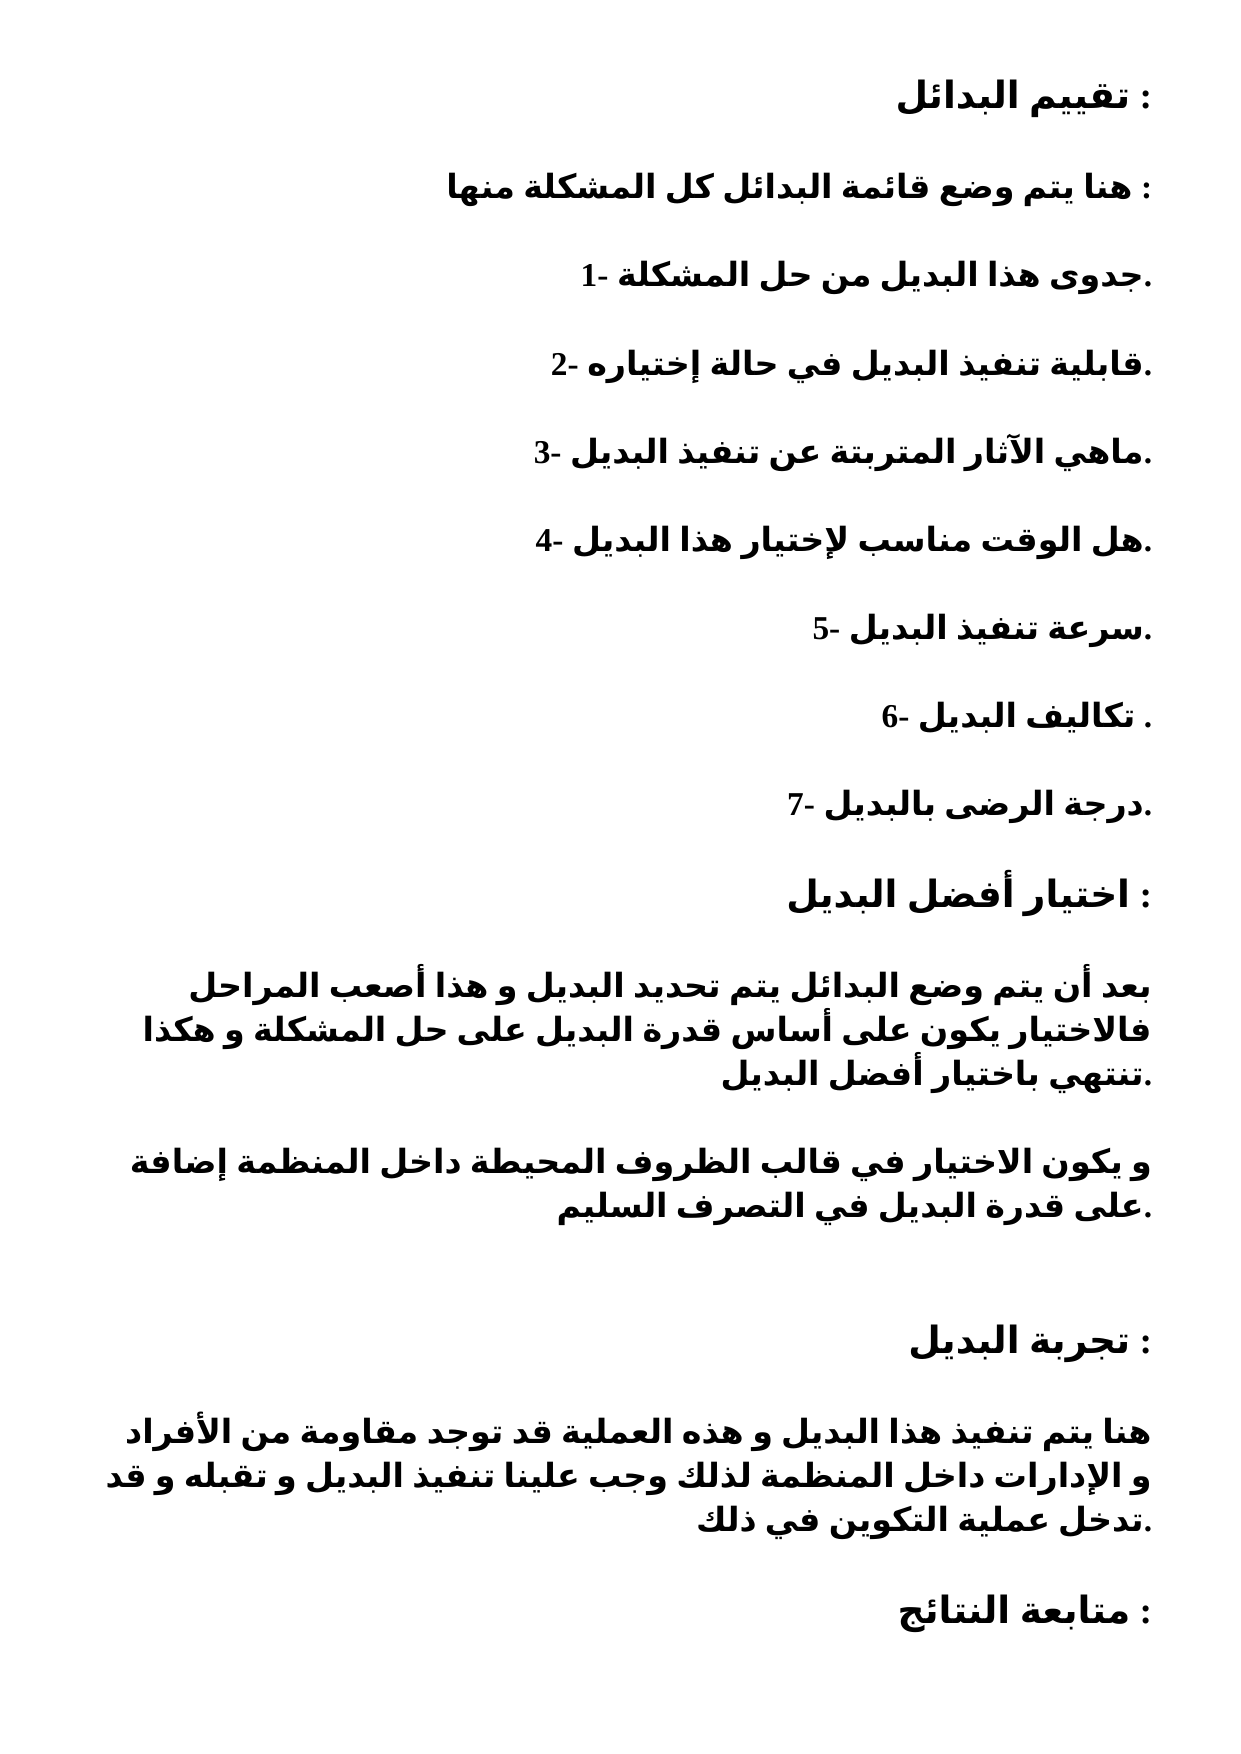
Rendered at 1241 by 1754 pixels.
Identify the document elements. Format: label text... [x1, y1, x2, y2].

text متابعة النتائج : [103, 1588, 1152, 1632]
text اختيار أفضل البديل : [103, 872, 1152, 916]
text و يكون الاختيار في قالب الظروف المحيطة داخل المنظمة إضافة على قدرة البديل في التصرف السليم. [103, 1142, 1152, 1225]
text تقييم البدائل : [103, 74, 1152, 117]
text 5- سرعة تنفيذ البديل. [103, 608, 1152, 646]
text 2- قابلية تنفيذ البديل في حالة إختياره. [103, 344, 1152, 382]
text بعد أن يتم وضع البدائل يتم تحديد البديل و هذا أصعب المراحل فالاختيار يكون على أساس قدرة البديل على حل المشكلة و هكذا تنتهي باختيار أفضل البديل. [103, 966, 1152, 1093]
text هنا يتم تنفيذ هذا البديل و هذه العملية قد توجد مقاومة من الأفراد و الإدارات داخل المنظمة لذلك وجب علينا تنفيذ البديل و تقبله و قد تدخل عملية التكوين في ذلك. [103, 1412, 1152, 1539]
text 4- هل الوقت مناسب لإختيار هذا البديل. [103, 520, 1152, 558]
text هنا يتم وضع قائمة البدائل كل المشكلة منها : [103, 167, 1152, 206]
text 1- جدوى هذا البديل من حل المشكلة. [103, 256, 1152, 294]
text 7- درجة الرضى بالبديل. [103, 784, 1152, 823]
text تجربة البديل : [103, 1319, 1152, 1362]
text 6- تكاليف البديل . [103, 696, 1152, 734]
text 3- ماهي الآثار المتربتة عن تنفيذ البديل. [103, 432, 1152, 470]
